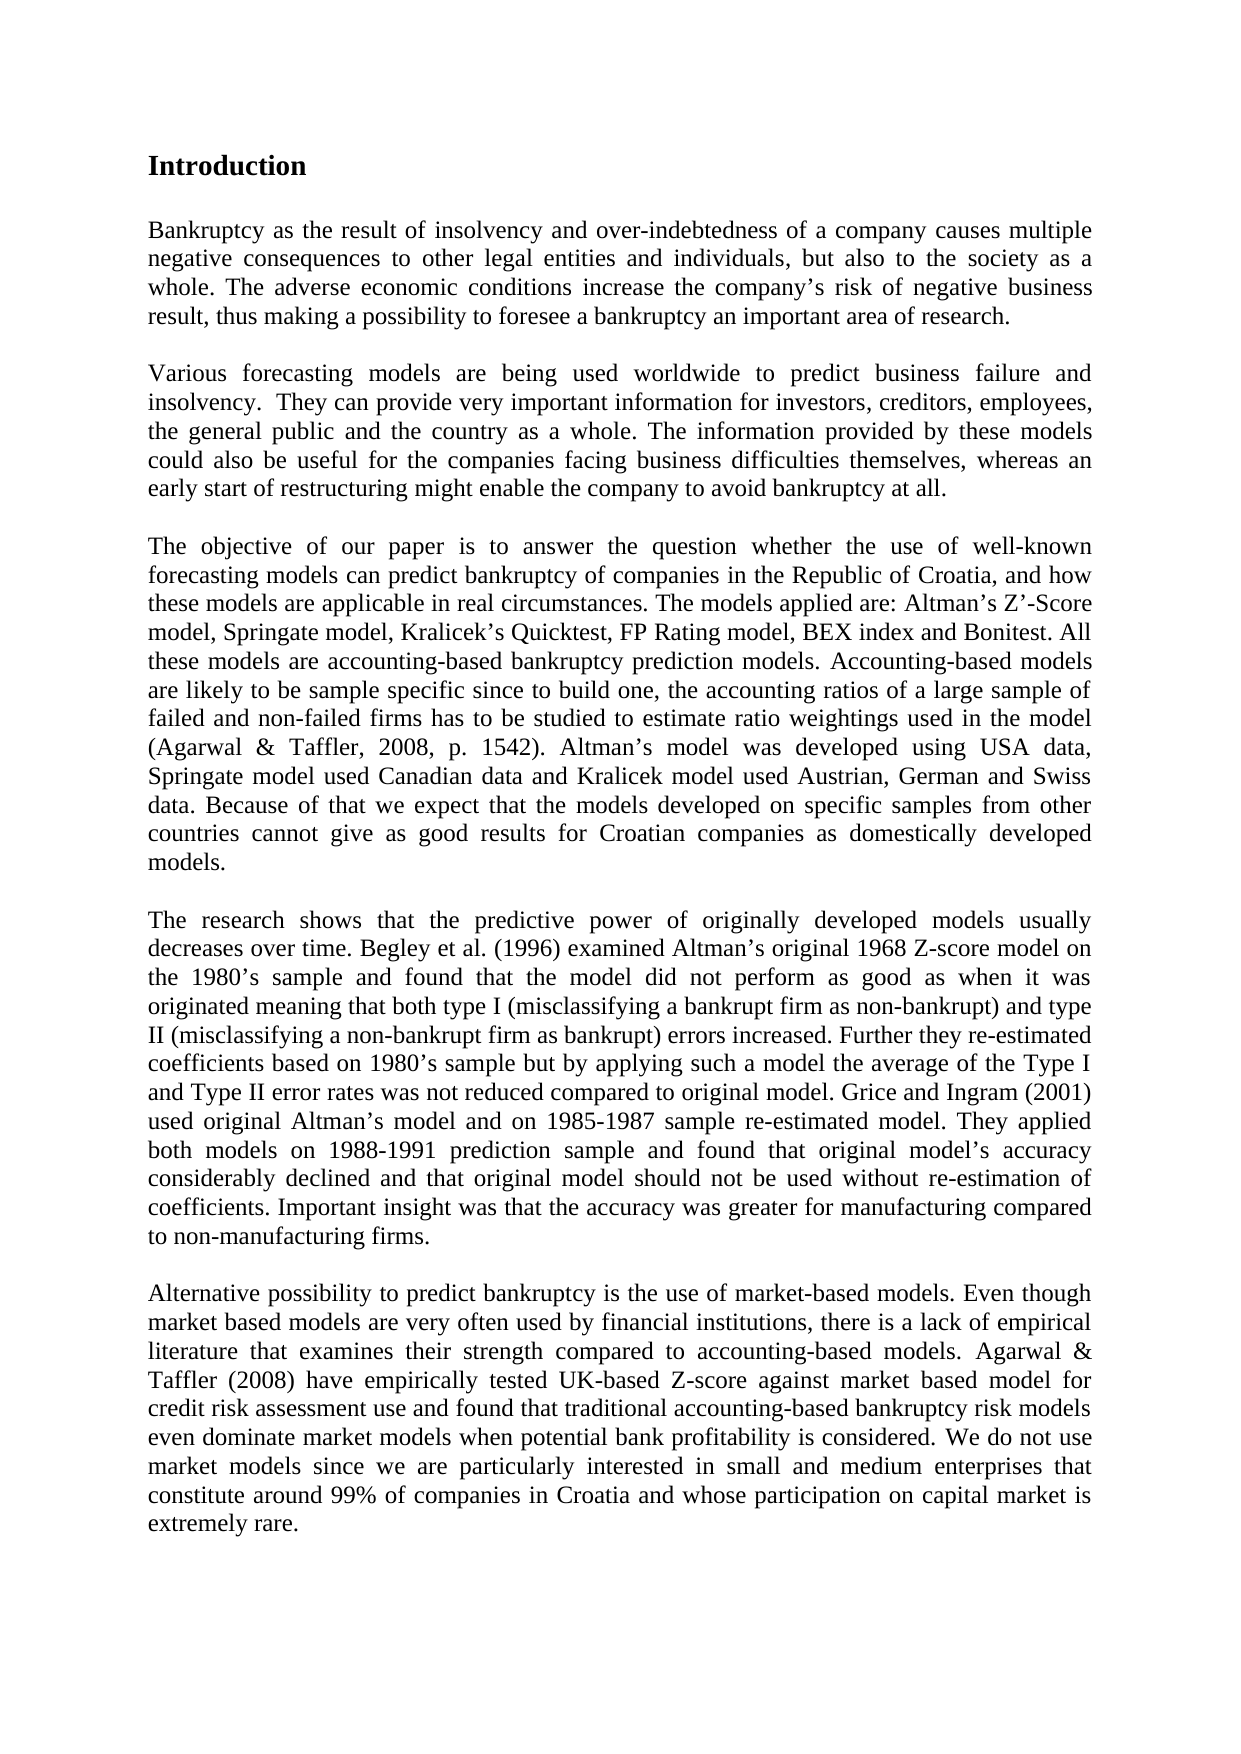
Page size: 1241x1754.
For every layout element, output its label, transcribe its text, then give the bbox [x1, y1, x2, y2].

text Alternative possibility to predict bankruptcy is the use of market-based models. Even though market based models are very often used by financial institutions, there is a lack of empirical literature that examines their strength compared to accounting-based models. Agarwal & Taffler (2008) have empirically tested UK-based Z-score against market based model for credit risk assessment use and found that traditional accounting-based bankruptcy risk models even dominate market models when potential bank profitability is considered. We do not use market models since we are particularly interested in small and medium enterprises that constitute around 99% of companies in Croatia and whose participation on capital market is extremely rare. [148, 1278, 1092, 1537]
text The research shows that the predictive power of originally developed models usually decreases over time. Begley et al. (1996) examined Altman’s original 1968 Z-score model on the 1980’s sample and found that the model did not perform as good as when it was originated meaning that both type I (misclassifying a bankrupt firm as non-bankrupt) and type II (misclassifying a non-bankrupt firm as bankrupt) errors increased. Further they re-estimated coefficients based on 1980’s sample but by applying such a model the average of the Type I and Type II error rates was not reduced compared to original model. Grice and Ingram (2001) used original Altman’s model and on 1985-1987 sample re-estimated model. They applied both models on 1988-1991 prediction sample and found that original model’s accuracy considerably declined and that original model should not be used without re-estimation of coefficients. Important insight was that the accuracy was greater for manufacturing compared to non-manufacturing firms. [148, 905, 1092, 1250]
text The objective of our paper is to answer the question whether the use of well-known forecasting models can predict bankruptcy of companies in the Republic of Croatia, and how these models are applicable in real circumstances. The models applied are: Altman’s Z’-Score model, Springate model, Kralicek’s Quicktest, FP Rating model, BEX index and Bonitest. All these models are accounting-based bankruptcy prediction models. Accounting-based models are likely to be sample specific since to build one, the accounting ratios of a large sample of failed and non-failed firms has to be studied to estimate ratio weightings used in the model (Agarwal & Taffler, 2008, p. 1542). Altman’s model was developed using USA data, Springate model used Canadian data and Kralicek model used Austrian, German and Swiss data. Because of that we expect that the models developed on specific samples from other countries cannot give as good results for Croatian companies as domestically developed models. [148, 531, 1092, 876]
text Various forecasting models are being used worldwide to predict business failure and insolvency. They can provide very important information for investors, creditors, employees, the general public and the country as a whole. The information provided by these models could also be useful for the companies facing business difficulties themselves, whereas an early start of restructuring might enable the company to avoid bankruptcy at all. [148, 358, 1092, 502]
text Introduction [148, 148, 1092, 181]
text Bankruptcy as the result of insolvency and over-indebtedness of a company causes multiple negative consequences to other legal entities and individuals, but also to the society as a whole. The adverse economic conditions increase the company’s risk of negative business result, thus making a possibility to foresee a bankruptcy an important area of ​​research. [148, 215, 1092, 330]
